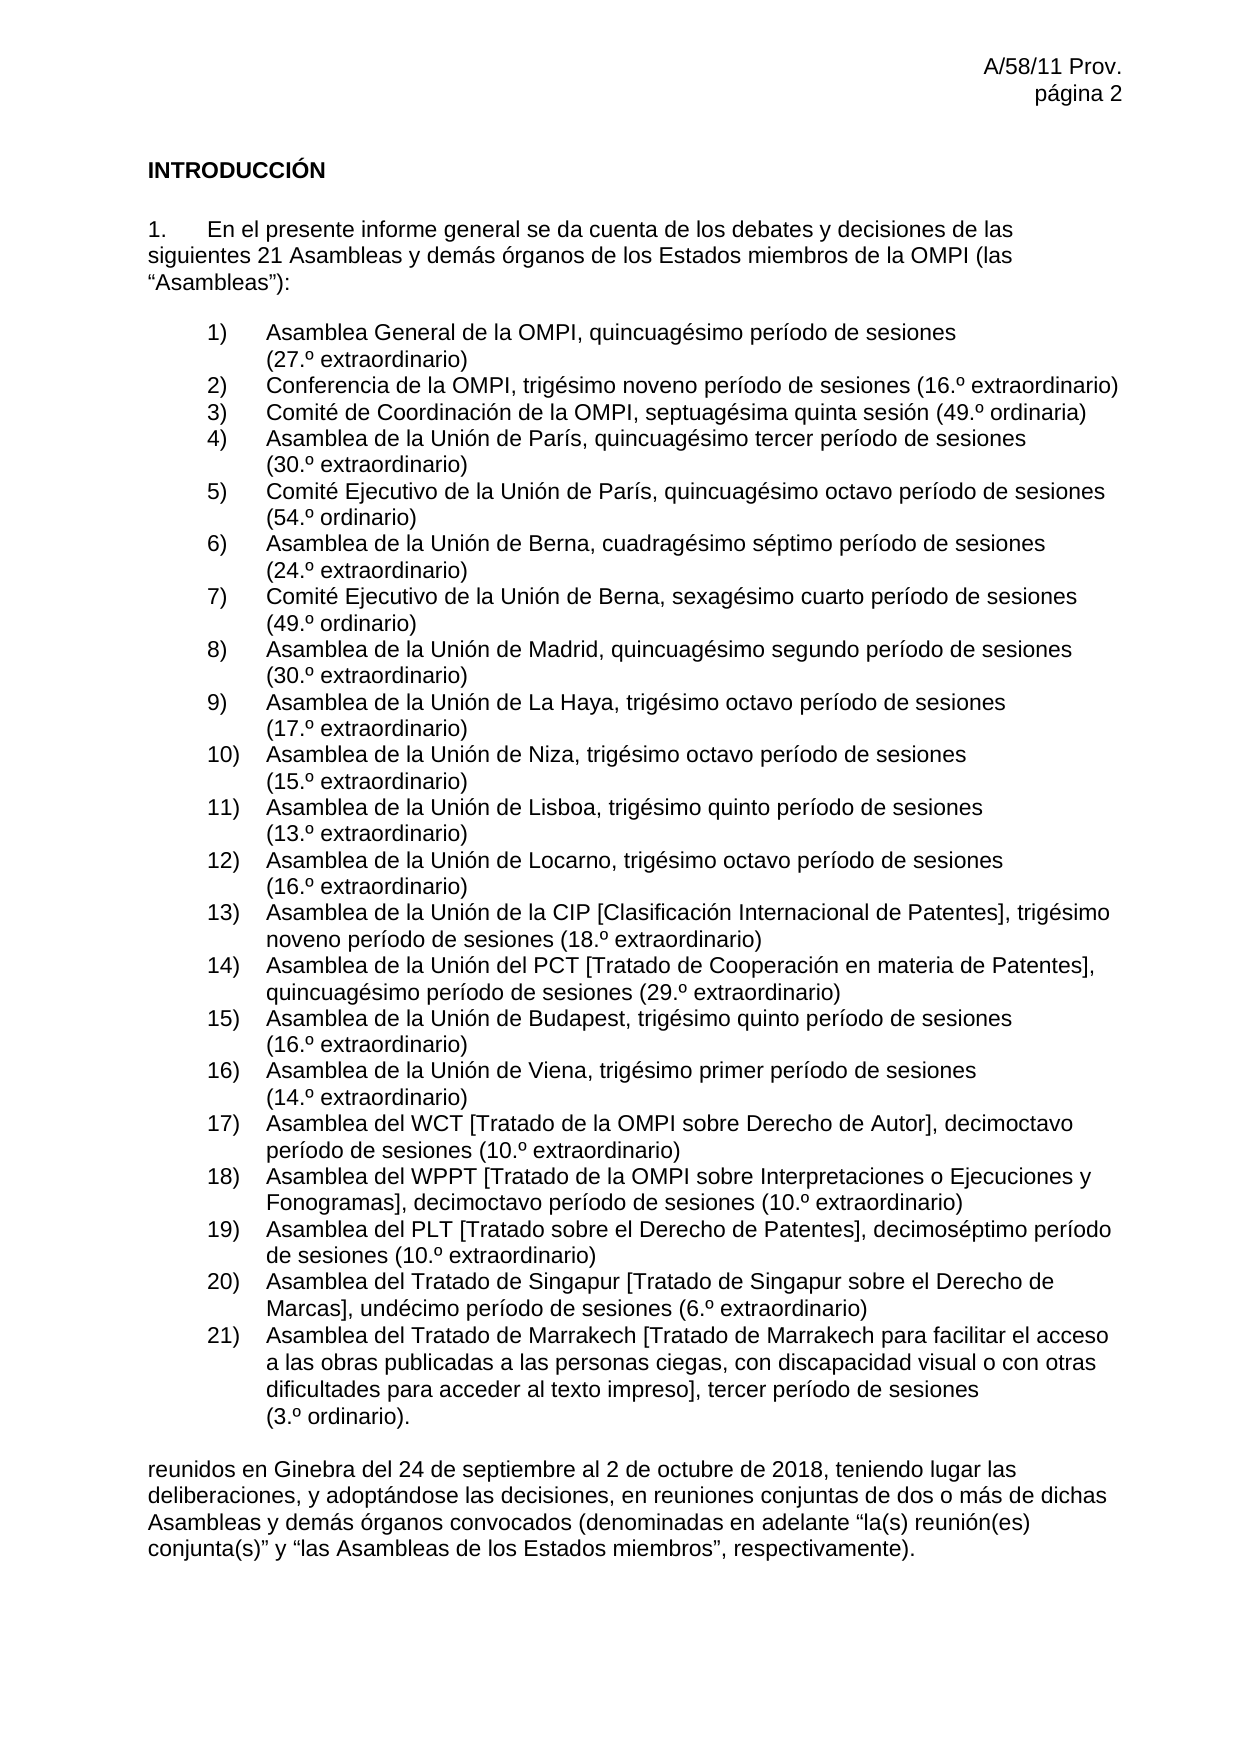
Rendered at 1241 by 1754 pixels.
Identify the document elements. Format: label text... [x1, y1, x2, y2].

text Asamblea del WCT [Tratado de la OMPI sobre Derecho de Autor], decimoctavo período de sesiones (10.º extraordinario) [207, 1110, 1122, 1163]
subtitle INTRODUCCIÓN [148, 157, 1122, 183]
text Asamblea de la Unión de Niza, trigésimo octavo período de sesiones (15.º extraordinario) [207, 741, 1122, 794]
text Asamblea de la Unión de París, quincuagésimo tercer período de sesiones (30.º extraordinario) [207, 425, 1122, 478]
text Asamblea de la Unión de Locarno, trigésimo octavo período de sesiones (16.º extraordinario) [207, 847, 1122, 899]
text Conferencia de la OMPI, trigésimo noveno período de sesiones (16.º extraordinario) [207, 372, 1122, 399]
text Asamblea del PLT [Tratado sobre el Derecho de Patentes], decimoséptimo período de sesiones (10.º extraordinario) [207, 1216, 1122, 1268]
text En el presente informe general se da cuenta de los debates y decisiones de las siguientes 21 Asambleas y demás órganos de los Estados miembros de la OMPI (las “Asambleas”): [148, 216, 1122, 295]
text Asamblea de la Unión de Viena, trigésimo primer período de sesiones (14.º extraordinario) [207, 1057, 1122, 1110]
text Asamblea del Tratado de Marrakech [Tratado de Marrakech para facilitar el acceso a las obras publicadas a las personas ciegas, con discapacidad visual o con otras dificultades para acceder al texto impreso], tercer período de sesiones (3.º ordinario). [207, 1321, 1122, 1429]
text Asamblea de la Unión de Madrid, quincuagésimo segundo período de sesiones (30.º extraordinario) [207, 636, 1122, 688]
text Comité Ejecutivo de la Unión de París, quincuagésimo octavo período de sesiones (54.º ordinario) [207, 478, 1122, 530]
text Asamblea del Tratado de Singapur [Tratado de Singapur sobre el Derecho de Marcas], undécimo período de sesiones (6.º extraordinario) [207, 1268, 1122, 1321]
text Asamblea de la Unión de la CIP [Clasificación Internacional de Patentes], trigésimo noveno período de sesiones (18.º extraordinario) [207, 899, 1122, 952]
list reunidos en Ginebra del 24 de septiembre al 2 de octubre de 2018, teniendo lugar las deliberaciones, y adoptándose las decisiones, en reuniones conjuntas de dos o más de dichas Asambleas y demás órganos convocados (denominadas en adelante “la(s) reunión(es) conjunta(s)” y “las Asambleas de los Estados miembros”, respectivamente). [148, 1456, 1122, 1561]
text Asamblea de la Unión de Lisboa, trigésimo quinto período de sesiones (13.º extraordinario) [207, 794, 1122, 847]
text Asamblea de la Unión del PCT [Tratado de Cooperación en materia de Patentes], quincuagésimo período de sesiones (29.º extraordinario) [207, 952, 1122, 1005]
text Asamblea General de la OMPI, quincuagésimo período de sesiones (27.º extraordinario) [207, 318, 1122, 372]
text Comité de Coordinación de la OMPI, septuagésima quinta sesión (49.º ordinaria) [207, 399, 1122, 425]
text Asamblea de la Unión de Budapest, trigésimo quinto período de sesiones (16.º extraordinario) [207, 1005, 1122, 1057]
text Asamblea del WPPT [Tratado de la OMPI sobre Interpretaciones o Ejecuciones y Fonogramas], decimoctavo período de sesiones (10.º extraordinario) [207, 1163, 1122, 1216]
text Asamblea de la Unión de Berna, cuadragésimo séptimo período de sesiones (24.º extraordinario) [207, 530, 1122, 583]
text Comité Ejecutivo de la Unión de Berna, sexagésimo cuarto período de sesiones (49.º ordinario) [207, 583, 1122, 636]
text Asamblea de la Unión de La Haya, trigésimo octavo período de sesiones (17.º extraordinario) [207, 688, 1122, 741]
